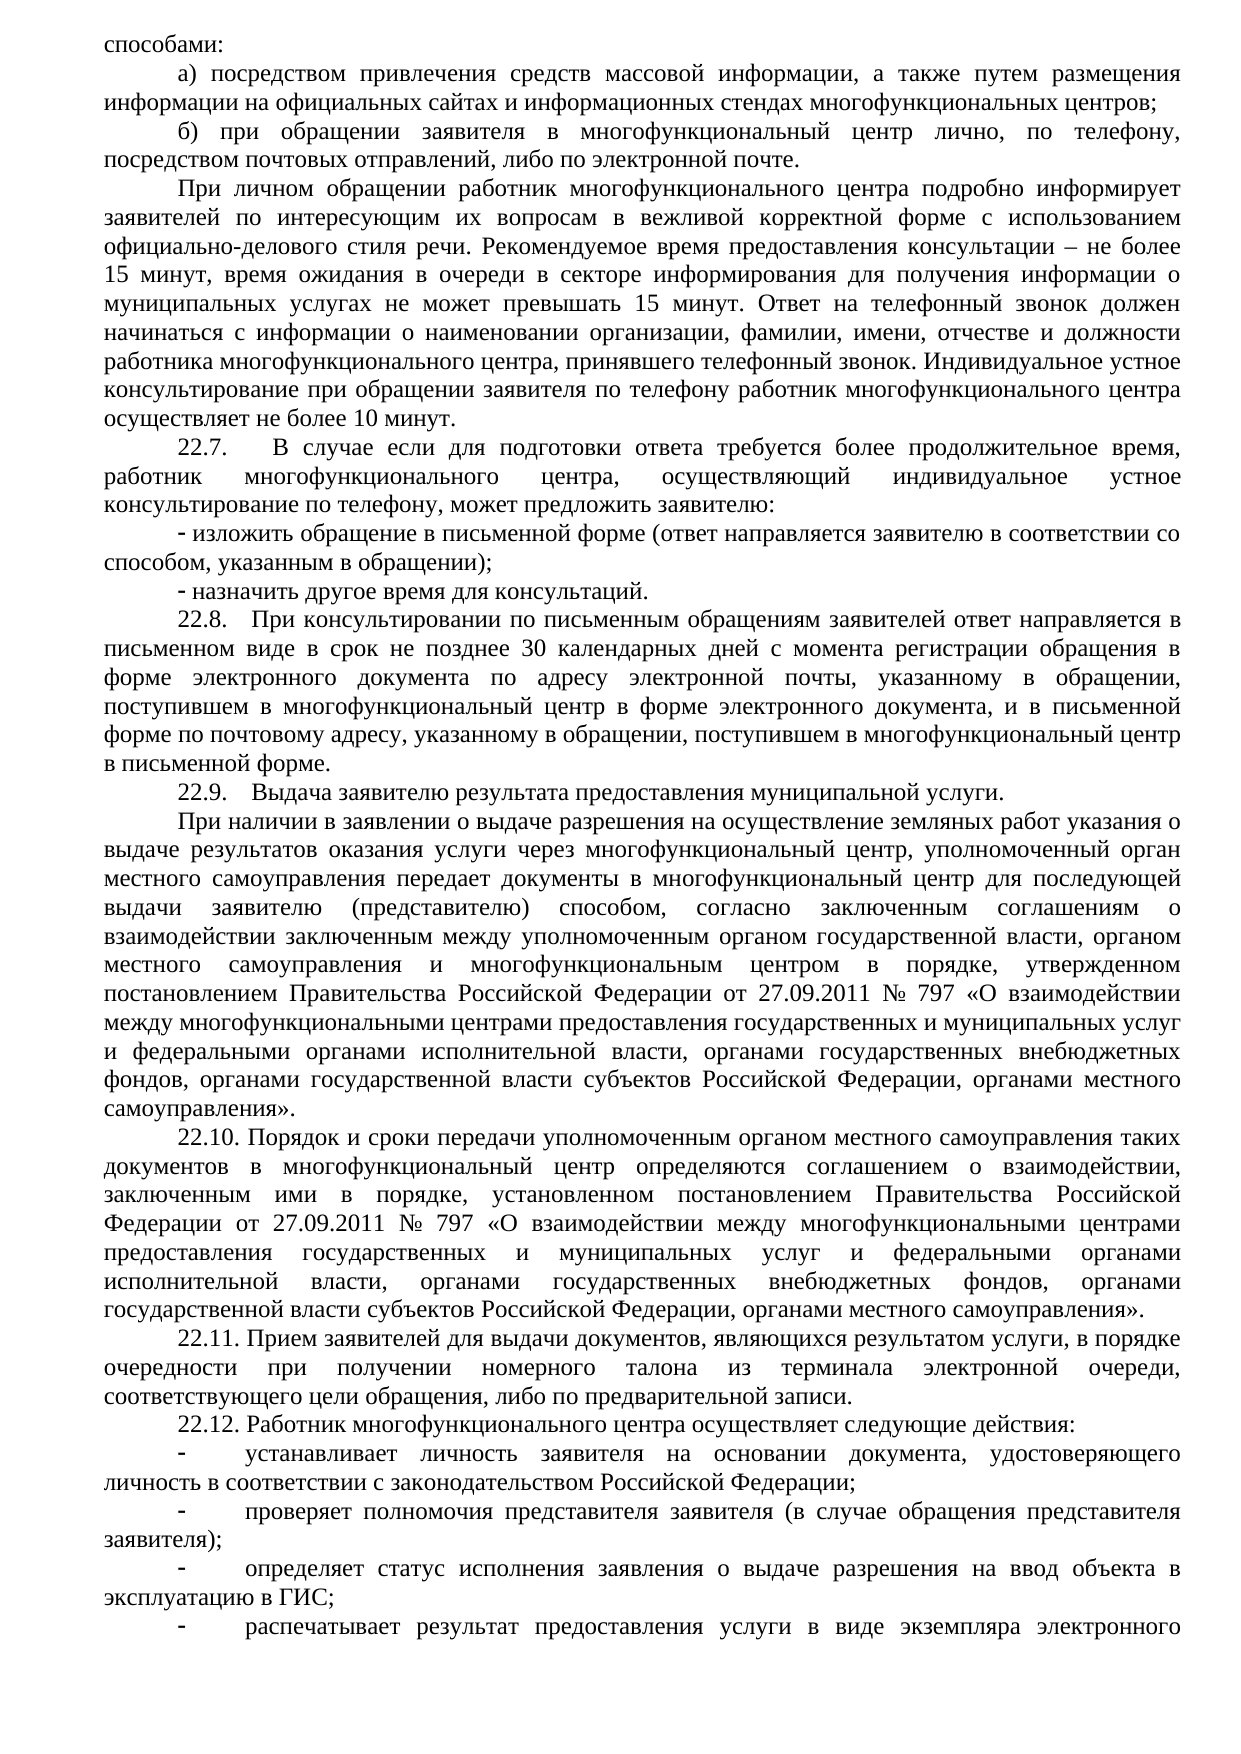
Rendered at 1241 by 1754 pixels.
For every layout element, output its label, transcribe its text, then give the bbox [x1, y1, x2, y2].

list определяет статус исполнения заявления о выдаче разрешения на ввод объекта в эксплуатацию в ГИС; [103, 1553, 1182, 1611]
list проверяет полномочия представителя заявителя (в случае обращения представителя заявителя); [103, 1496, 1182, 1553]
list устанавливает личность заявителя на основании документа, удостоверяющего личность в соответствии с законодательством Российской Федерации; [103, 1438, 1182, 1496]
text  изложить обращение в письменной форме (ответ направляется заявителю в соответствии со способом, указанным в обращении); [103, 518, 1182, 576]
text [103, 29, 1182, 58]
list Выдача заявителю результата предоставления муниципальной услуги. [103, 777, 1182, 806]
text 22.10. Порядок и сроки передачи уполномоченным органом местного самоуправления таких документов в многофункциональный центр определяются соглашением о взаимодействии, заключенным ими в порядке, установленном постановлением Правительства Российской Федерации от 27.09.2011 № 797 «О взаимодействии между многофункциональными центрами предоставления государственных и муниципальных услуг и федеральными органами исполнительной власти, органами государственных внебюджетных фондов, органами государственной власти субъектов Российской Федерации, органами местного самоуправления». [103, 1122, 1182, 1323]
text б) при обращении заявителя в многофункциональный центр лично, по телефону, посредством почтовых отправлений, либо по электронной почте. [103, 116, 1182, 173]
text а) посредством привлечения средств массовой информации, а также путем размещения информации на официальных сайтах и информационных стендах многофункциональных центров; [103, 58, 1182, 116]
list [103, 1611, 1182, 1639]
text При личном обращении работник многофункционального центра подробно информирует заявителей по интересующим их вопросам в вежливой корректной форме с использованием официально-делового стиля речи. Рекомендуемое время предоставления консультации – не более 15 минут, время ожидания в очереди в секторе информирования для получения информации о муниципальных услугах не может превышать 15 минут. Ответ на телефонный звонок должен начинаться с информации о наименовании организации, фамилии, имени, отчестве и должности работника многофункционального центра, принявшего телефонный звонок. Индивидуальное устное консультирование при обращении заявителя по телефону работник многофункционального центра осуществляет не более 10 минут. [103, 173, 1182, 432]
text 22.12. Работник многофункционального центра осуществляет следующие действия: [103, 1409, 1182, 1438]
text  назначить другое время для консультаций. [103, 576, 1182, 604]
list В случае если для подготовки ответа требуется более продолжительное время, работник многофункционального центра, осуществляющий индивидуальное устное консультирование по телефону, может предложить заявителю: [103, 432, 1182, 518]
list При консультировании по письменным обращениям заявителей ответ направляется в письменном виде в срок не позднее 30 календарных дней с момента регистрации обращения в форме электронного документа по адресу электронной почты, указанному в обращении, поступившем в многофункциональный центр в форме электронного документа, и в письменной форме по почтовому адресу, указанному в обращении, поступившем в многофункциональный центр в письменной форме. [103, 604, 1182, 777]
text При наличии в заявлении о выдаче разрешения на осуществление земляных работ указания о выдаче результатов оказания услуги через многофункциональный центр, уполномоченный орган местного самоуправления передает документы в многофункциональный центр для последующей выдачи заявителю (представителю) способом, согласно заключенным соглашениям о взаимодействии заключенным между уполномоченным органом государственной власти, органом местного самоуправления и многофункциональным центром в порядке, утвержденном постановлением Правительства Российской Федерации от 27.09.2011 № 797 «О взаимодействии между многофункциональными центрами предоставления государственных и муниципальных услуг и федеральными органами исполнительной власти, органами государственных внебюджетных фондов, органами государственной власти субъектов Российской Федерации, органами местного самоуправления». [103, 806, 1182, 1122]
text 22.11. Прием заявителей для выдачи документов, являющихся результатом услуги, в порядке очередности при получении номерного талона из терминала электронной очереди, соответствующего цели обращения, либо по предварительной записи. [103, 1323, 1182, 1409]
